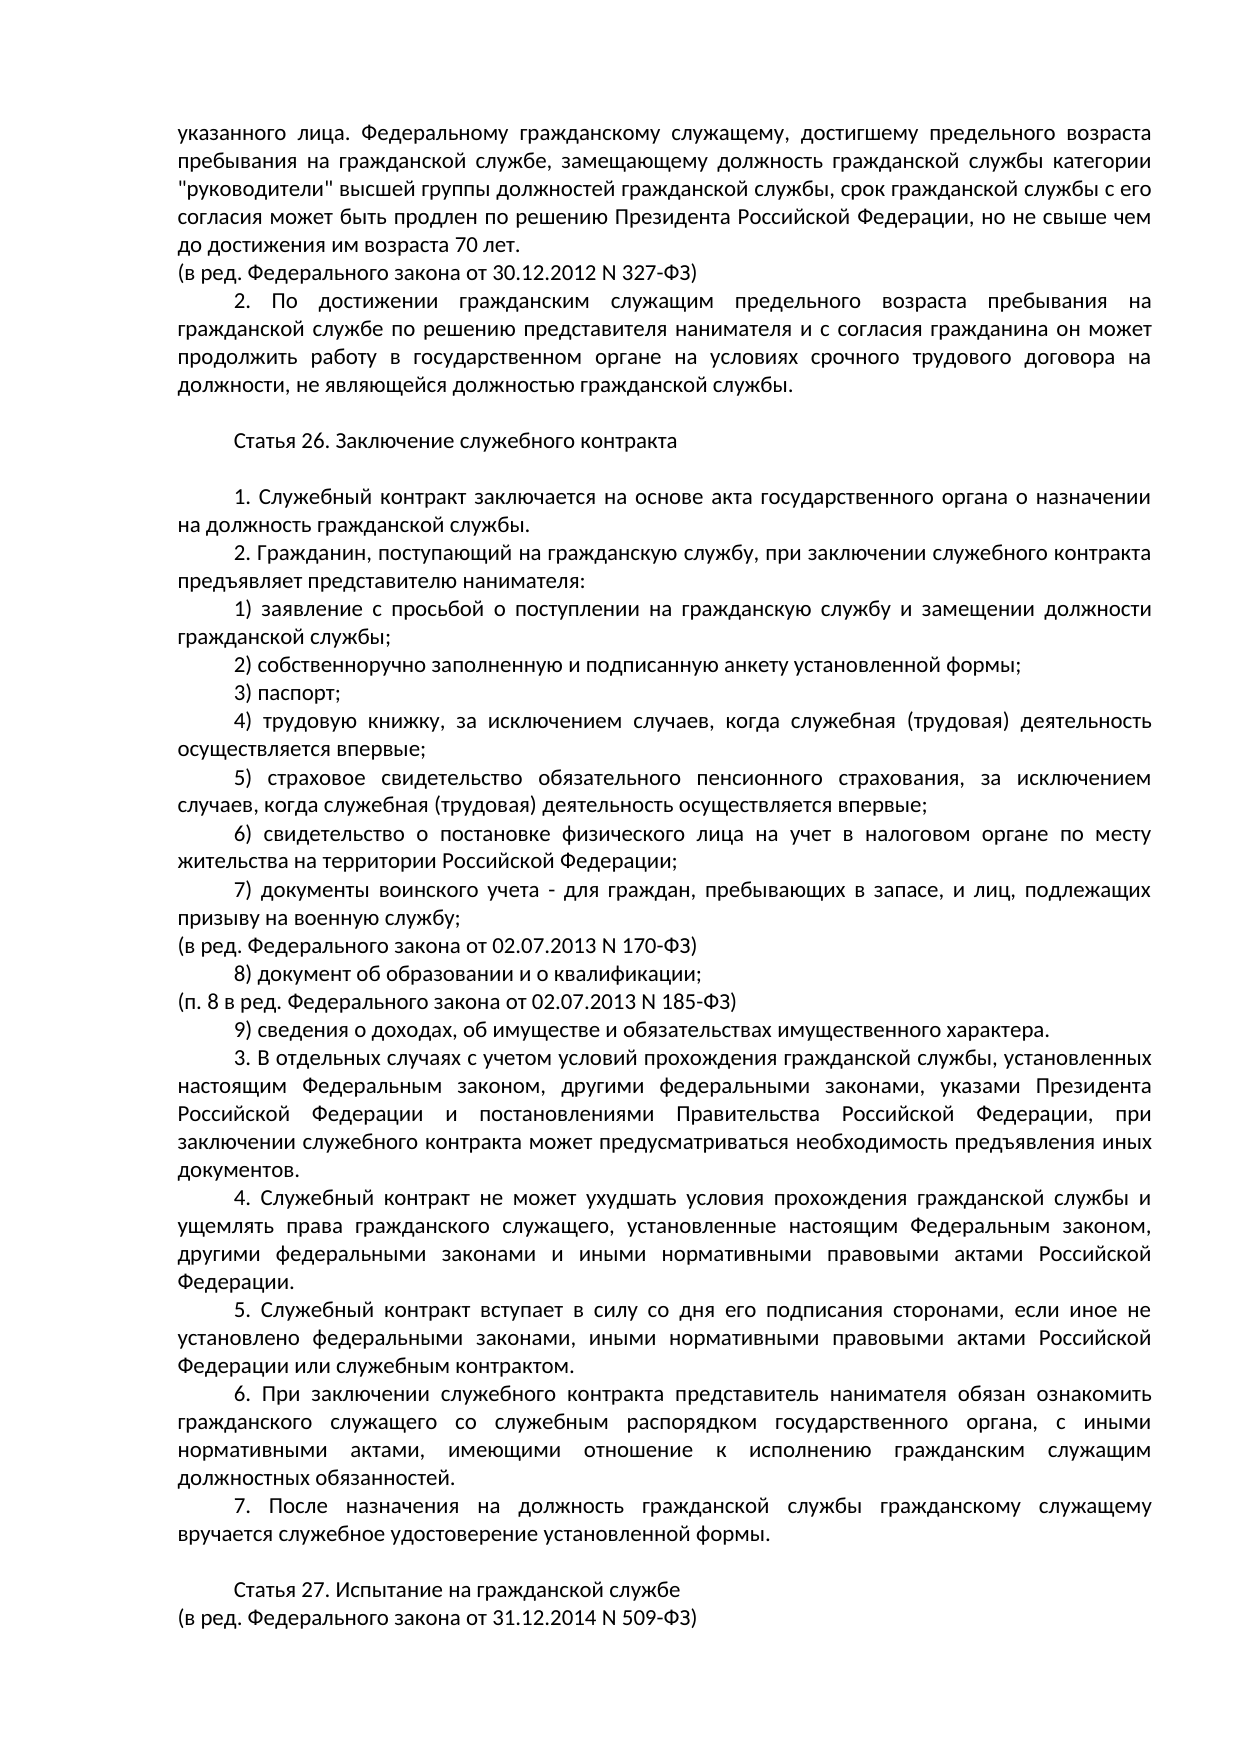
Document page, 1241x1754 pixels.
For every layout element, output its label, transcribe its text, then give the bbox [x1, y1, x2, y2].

text 2. По достижении гражданским служащим предельного возраста пребывания на гражданской службе по решению представителя нанимателя и с согласия гражданина он может продолжить работу в государственном органе на условиях срочного трудового договора на должности, не являющейся должностью гражданской службы. [177, 286, 1152, 398]
text 8) документ об образовании и о квалификации; [177, 959, 1152, 987]
text 7. После назначения на должность гражданской службы гражданскому служащему вручается служебное удостоверение установленной формы. [177, 1491, 1152, 1547]
text (в ред. Федерального закона от 31.12.2014 N 509-ФЗ) [177, 1603, 1152, 1631]
text 7) документы воинского учета - для граждан, пребывающих в запасе, и лиц, подлежащих призыву на военную службу; [177, 875, 1152, 931]
text 4. Служебный контракт не может ухудшать условия прохождения гражданской службы и ущемлять права гражданского служащего, установленные настоящим Федеральным законом, другими федеральными законами и иными нормативными правовыми актами Российской Федерации. [177, 1183, 1152, 1295]
text 6. При заключении служебного контракта представитель нанимателя обязан ознакомить гражданского служащего со служебным распорядком государственного органа, с иными нормативными актами, имеющими отношение к исполнению гражданским служащим должностных обязанностей. [177, 1379, 1152, 1491]
text 2. Гражданин, поступающий на гражданскую службу, при заключении служебного контракта предъявляет представителю нанимателя: [177, 538, 1152, 594]
text (в ред. Федерального закона от 30.12.2012 N 327-ФЗ) [177, 258, 1152, 286]
text 3. В отдельных случаях с учетом условий прохождения гражданской службы, установленных настоящим Федеральным законом, другими федеральными законами, указами Президента Российской Федерации и постановлениями Правительства Российской Федерации, при заключении служебного контракта может предусматриваться необходимость предъявления иных документов. [177, 1043, 1152, 1183]
text 2) собственноручно заполненную и подписанную анкету установленной формы; [177, 651, 1152, 678]
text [177, 118, 1152, 258]
text 5) страховое свидетельство обязательного пенсионного страхования, за исключением случаев, когда служебная (трудовая) деятельность осуществляется впервые; [177, 763, 1152, 819]
text 4) трудовую книжку, за исключением случаев, когда служебная (трудовая) деятельность осуществляется впервые; [177, 707, 1152, 763]
text 3) паспорт; [177, 678, 1152, 707]
text 9) сведения о доходах, об имуществе и обязательствах имущественного характера. [177, 1015, 1152, 1043]
text (п. 8 в ред. Федерального закона от 02.07.2013 N 185-ФЗ) [177, 987, 1152, 1015]
text 1. Служебный контракт заключается на основе акта государственного органа о назначении на должность гражданской службы. [177, 482, 1152, 538]
text (в ред. Федерального закона от 02.07.2013 N 170-ФЗ) [177, 931, 1152, 959]
text Статья 27. Испытание на гражданской службе [177, 1575, 1152, 1603]
text Статья 26. Заключение служебного контракта [177, 426, 1152, 454]
text 1) заявление с просьбой о поступлении на гражданскую службу и замещении должности гражданской службы; [177, 594, 1152, 651]
text 6) свидетельство о постановке физического лица на учет в налоговом органе по месту жительства на территории Российской Федерации; [177, 819, 1152, 875]
text 5. Служебный контракт вступает в силу со дня его подписания сторонами, если иное не установлено федеральными законами, иными нормативными правовыми актами Российской Федерации или служебным контрактом. [177, 1295, 1152, 1379]
